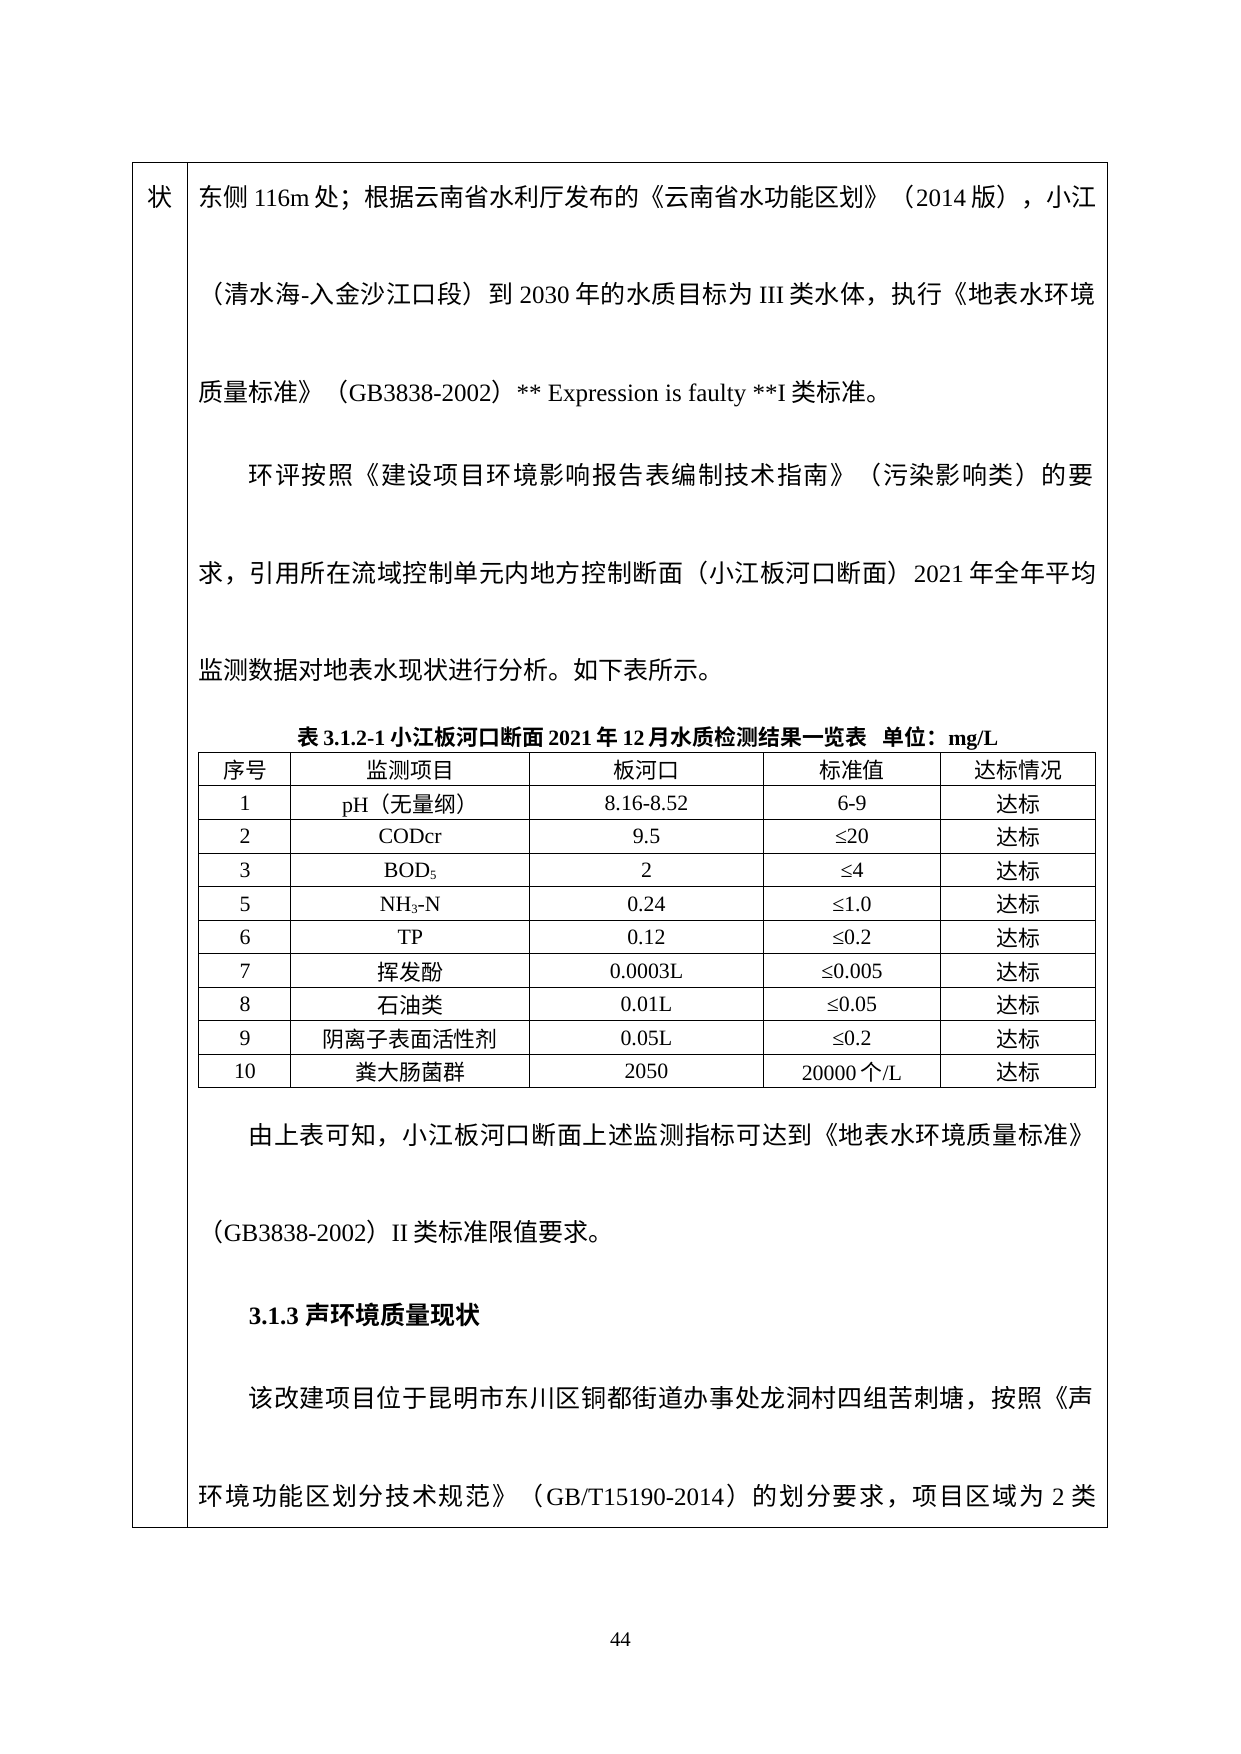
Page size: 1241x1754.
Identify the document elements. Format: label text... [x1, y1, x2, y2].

table_header 区域环境质量现状 [133, 163, 187, 1527]
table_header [188, 163, 1107, 1527]
